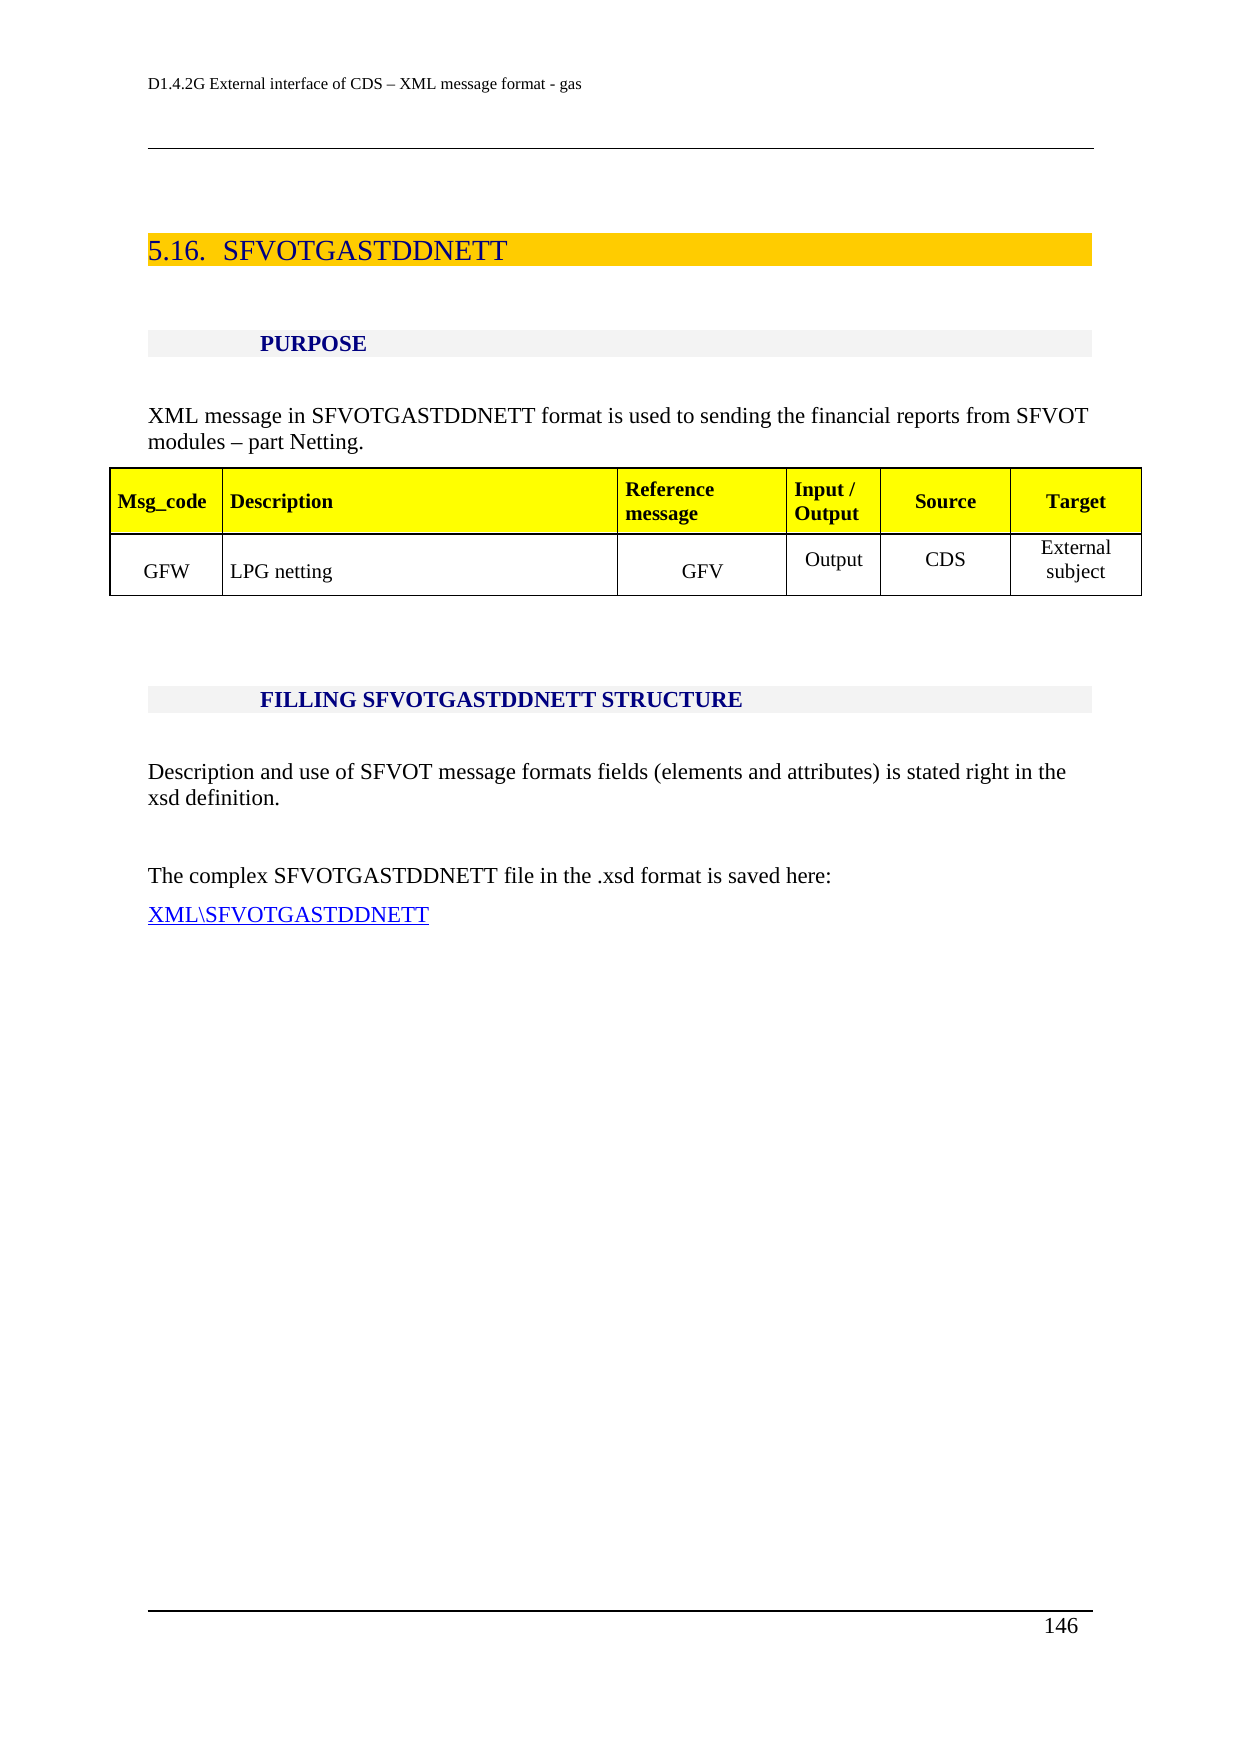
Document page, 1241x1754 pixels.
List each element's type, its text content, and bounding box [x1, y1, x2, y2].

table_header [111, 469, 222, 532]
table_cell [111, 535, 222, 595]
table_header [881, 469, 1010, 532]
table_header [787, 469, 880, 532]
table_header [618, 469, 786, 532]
text XML\SFVOTGASTDDNETT [148, 901, 1092, 927]
text Description and use of SFVOT message formats fields (elements and attributes) is stated right in the xsd definition. [148, 758, 1092, 811]
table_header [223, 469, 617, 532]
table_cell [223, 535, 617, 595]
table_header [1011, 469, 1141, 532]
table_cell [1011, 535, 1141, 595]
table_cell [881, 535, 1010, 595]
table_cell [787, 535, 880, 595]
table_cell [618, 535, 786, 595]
text XML message in SFVOTGASTDDNETT format is used to sending the financial reports from SFVOT modules – part Netting. [148, 402, 1092, 454]
subtitle SFVOTGASTDDNETT [148, 233, 1092, 266]
subtitle Filling SFVOTGASTDDNETT structure [148, 686, 1092, 713]
subtitle purpose [148, 330, 1092, 357]
text The complex SFVOTGASTDDNETT file in the .xsd format is saved here: [148, 862, 1092, 888]
